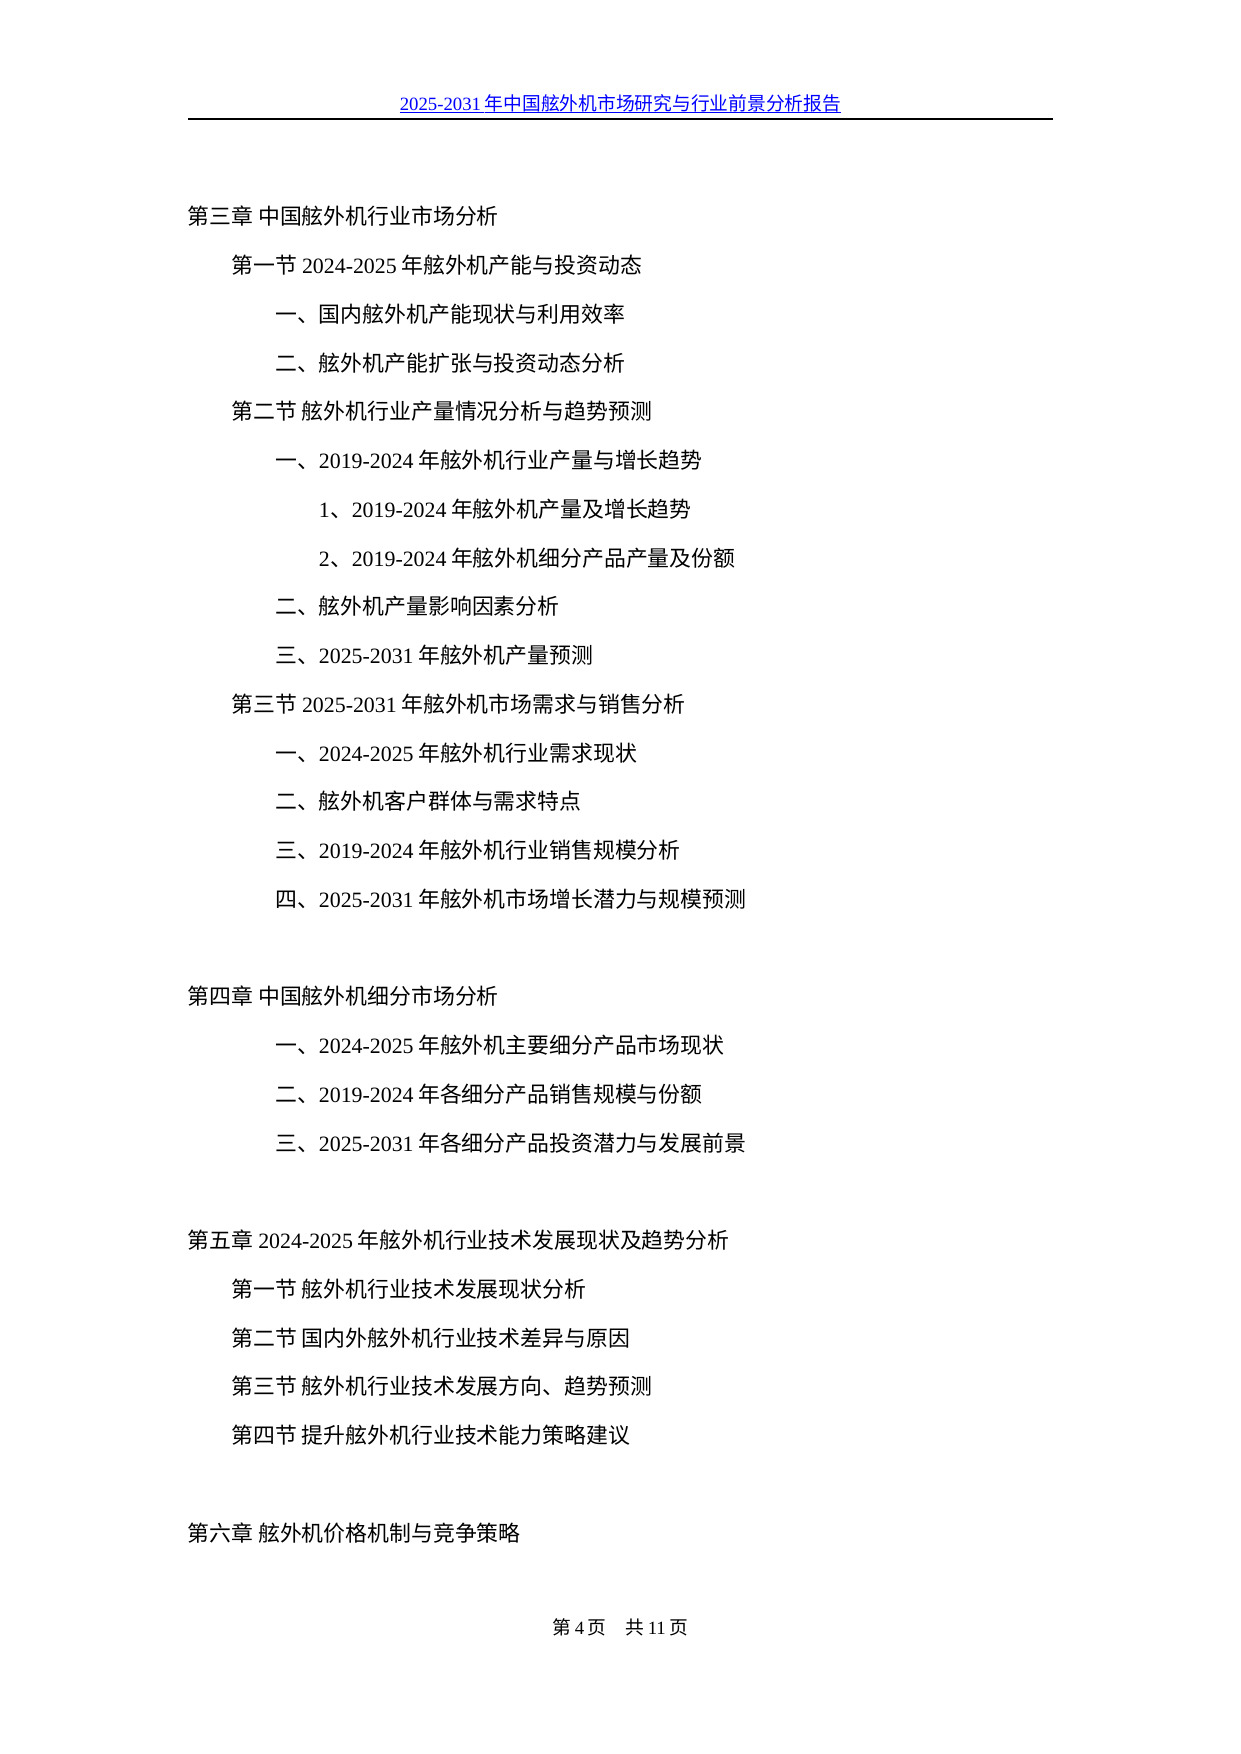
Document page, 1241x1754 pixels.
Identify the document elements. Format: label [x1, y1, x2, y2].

text [187, 150, 1053, 1548]
